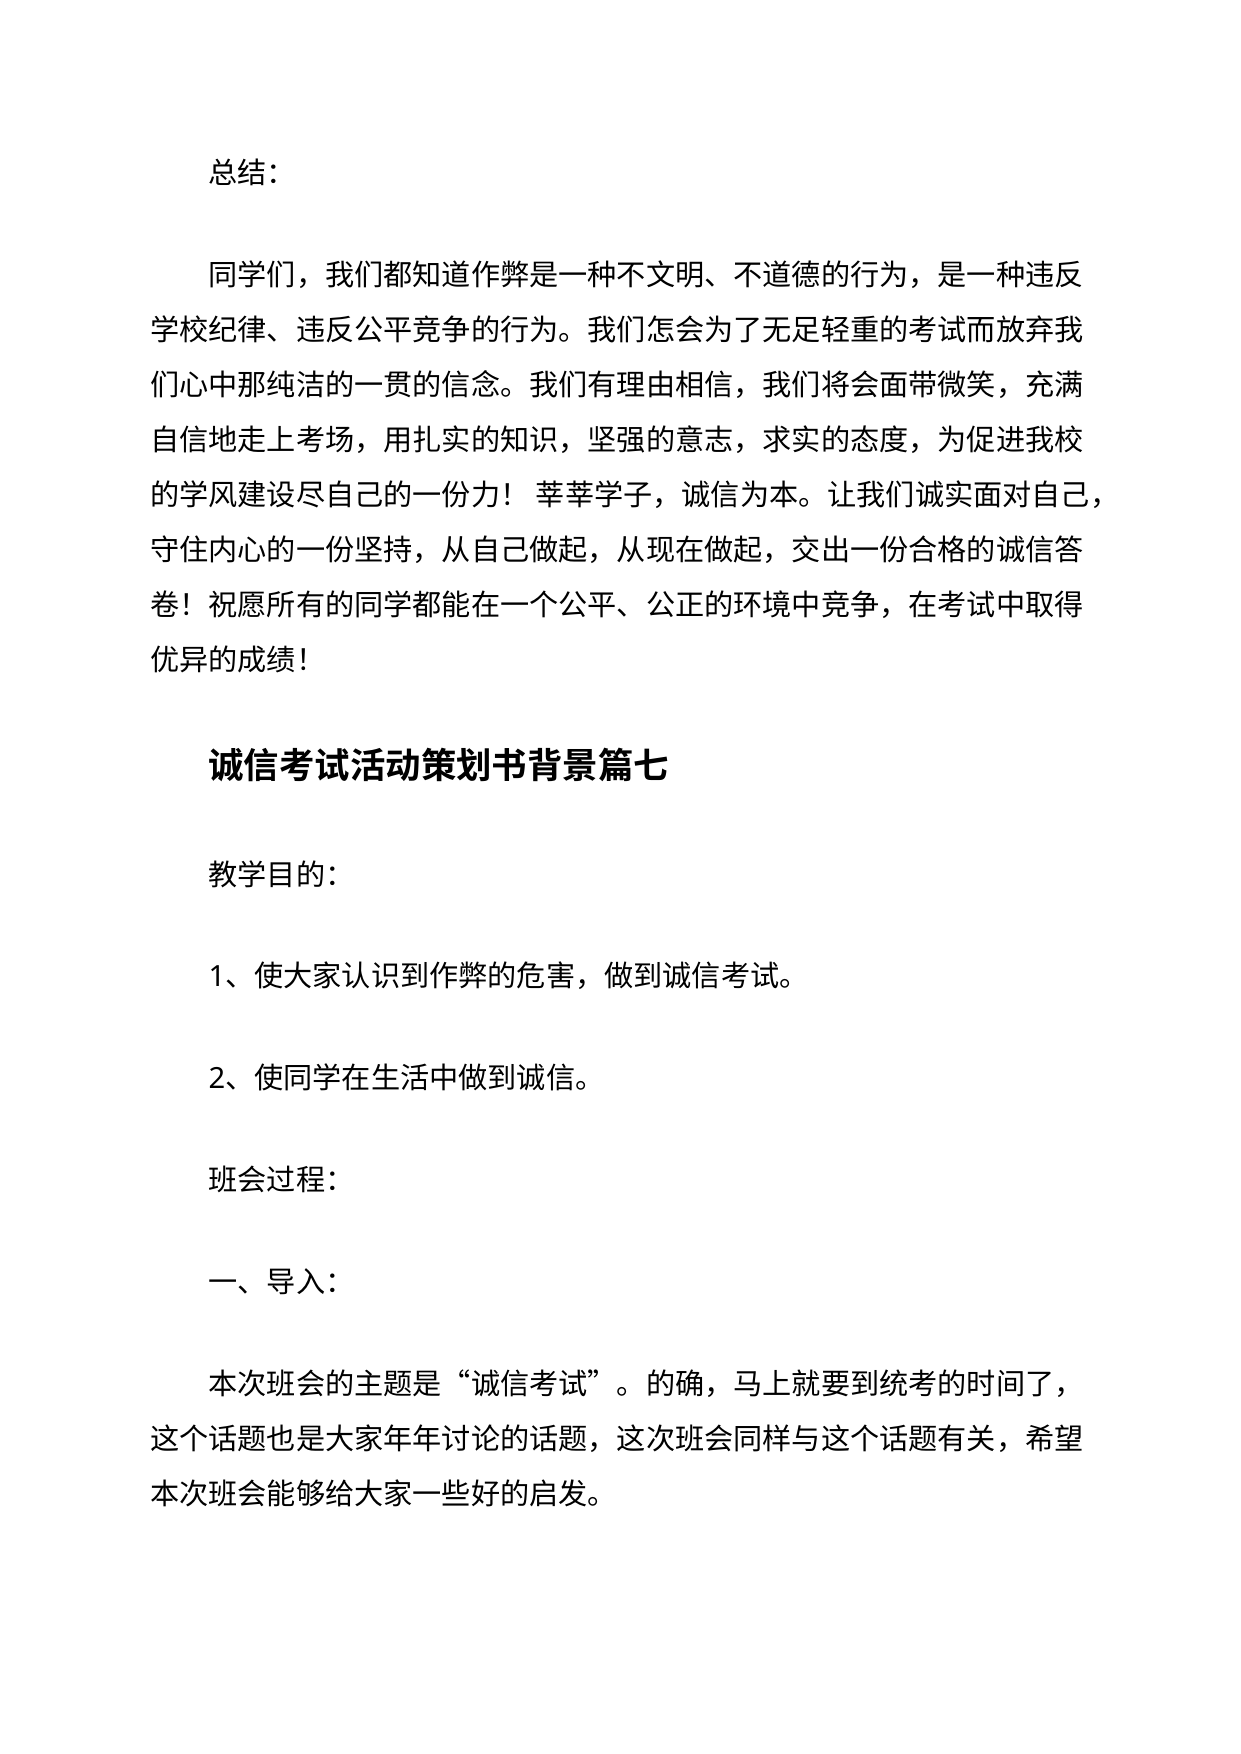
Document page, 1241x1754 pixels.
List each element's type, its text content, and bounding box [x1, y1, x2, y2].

text 本次班会的主题是“诚信考试”。的确，马上就要到统考的时间了，这个话题也是大家年年讨论的话题，这次班会同样与这个话题有关，希望本次班会能够给大家一些好的启发。 [150, 1361, 1090, 1513]
text 诚信考试活动策划书背景篇七 [150, 738, 1090, 789]
text 教学目的： [150, 851, 1090, 893]
text 同学们，我们都知道作弊是一种不文明、不道德的行为，是一种违反学校纪律、违反公平竞争的行为。我们怎会为了无足轻重的考试而放弃我们心中那纯洁的一贯的信念。我们有理由相信，我们将会面带微笑，充满自信地走上考场，用扎实的知识，坚强的意志，求实的态度，为促进我校的学风建设尽自己的一份力！ 莘莘学子，诚信为本。让我们诚实面对自己，守住内心的一份坚持，从自己做起，从现在做起，交出一份合格的诚信答卷！祝愿所有的同学都能在一个公平、公正的环境中竞争，在考试中取得优异的成绩！ [150, 252, 1090, 678]
text 一、导入： [150, 1259, 1090, 1301]
text 2、使同学在生活中做到诚信。 [150, 1055, 1090, 1097]
text 班会过程： [150, 1157, 1090, 1199]
text 总结： [150, 150, 1090, 192]
text 1、使大家认识到作弊的危害，做到诚信考试。 [150, 953, 1090, 995]
